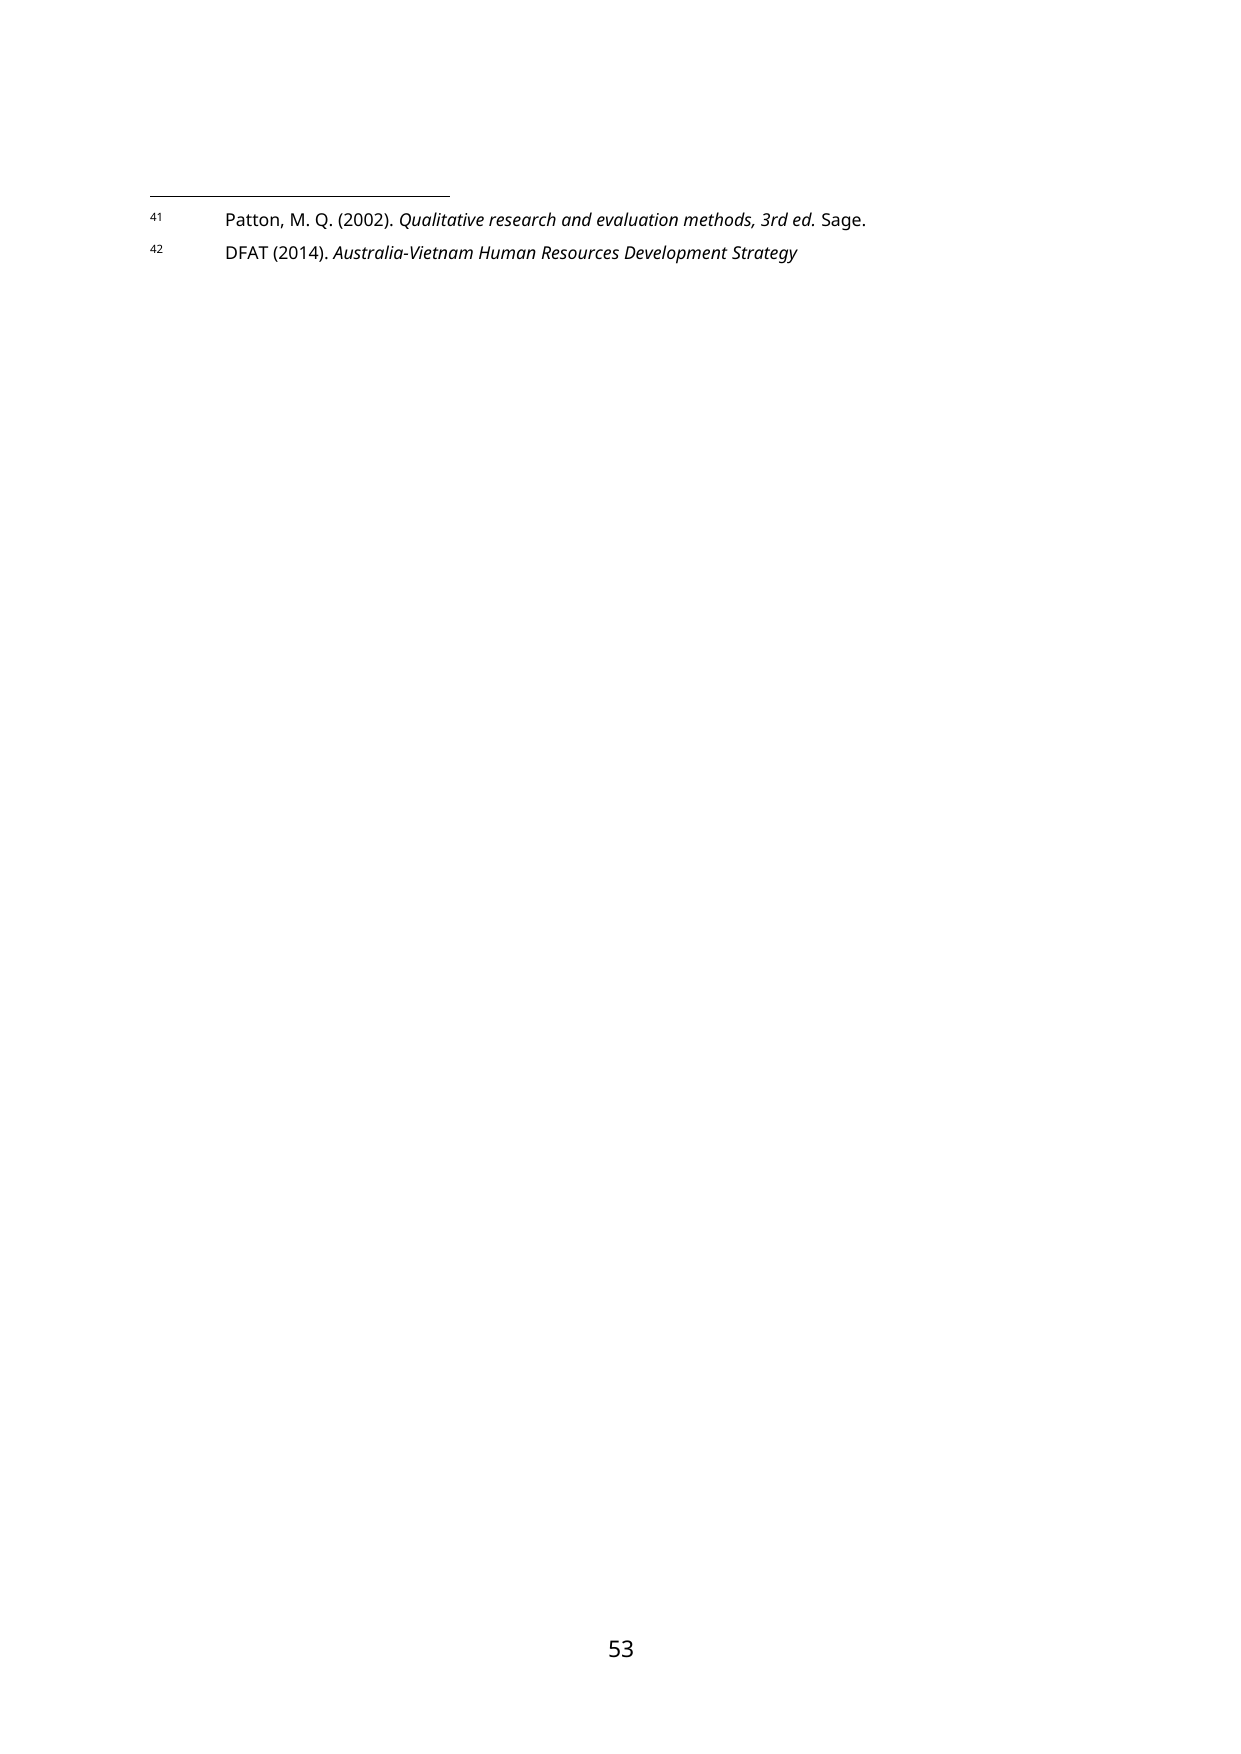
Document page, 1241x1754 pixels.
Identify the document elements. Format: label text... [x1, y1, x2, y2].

text 42 DFAT (2014). Australia-Vietnam Human Resources Development Strategy [150, 240, 1182, 264]
text 41 Patton, M. Q. (2002). Qualitative research and evaluation methods, 3rd ed. Sage. [150, 208, 1182, 232]
